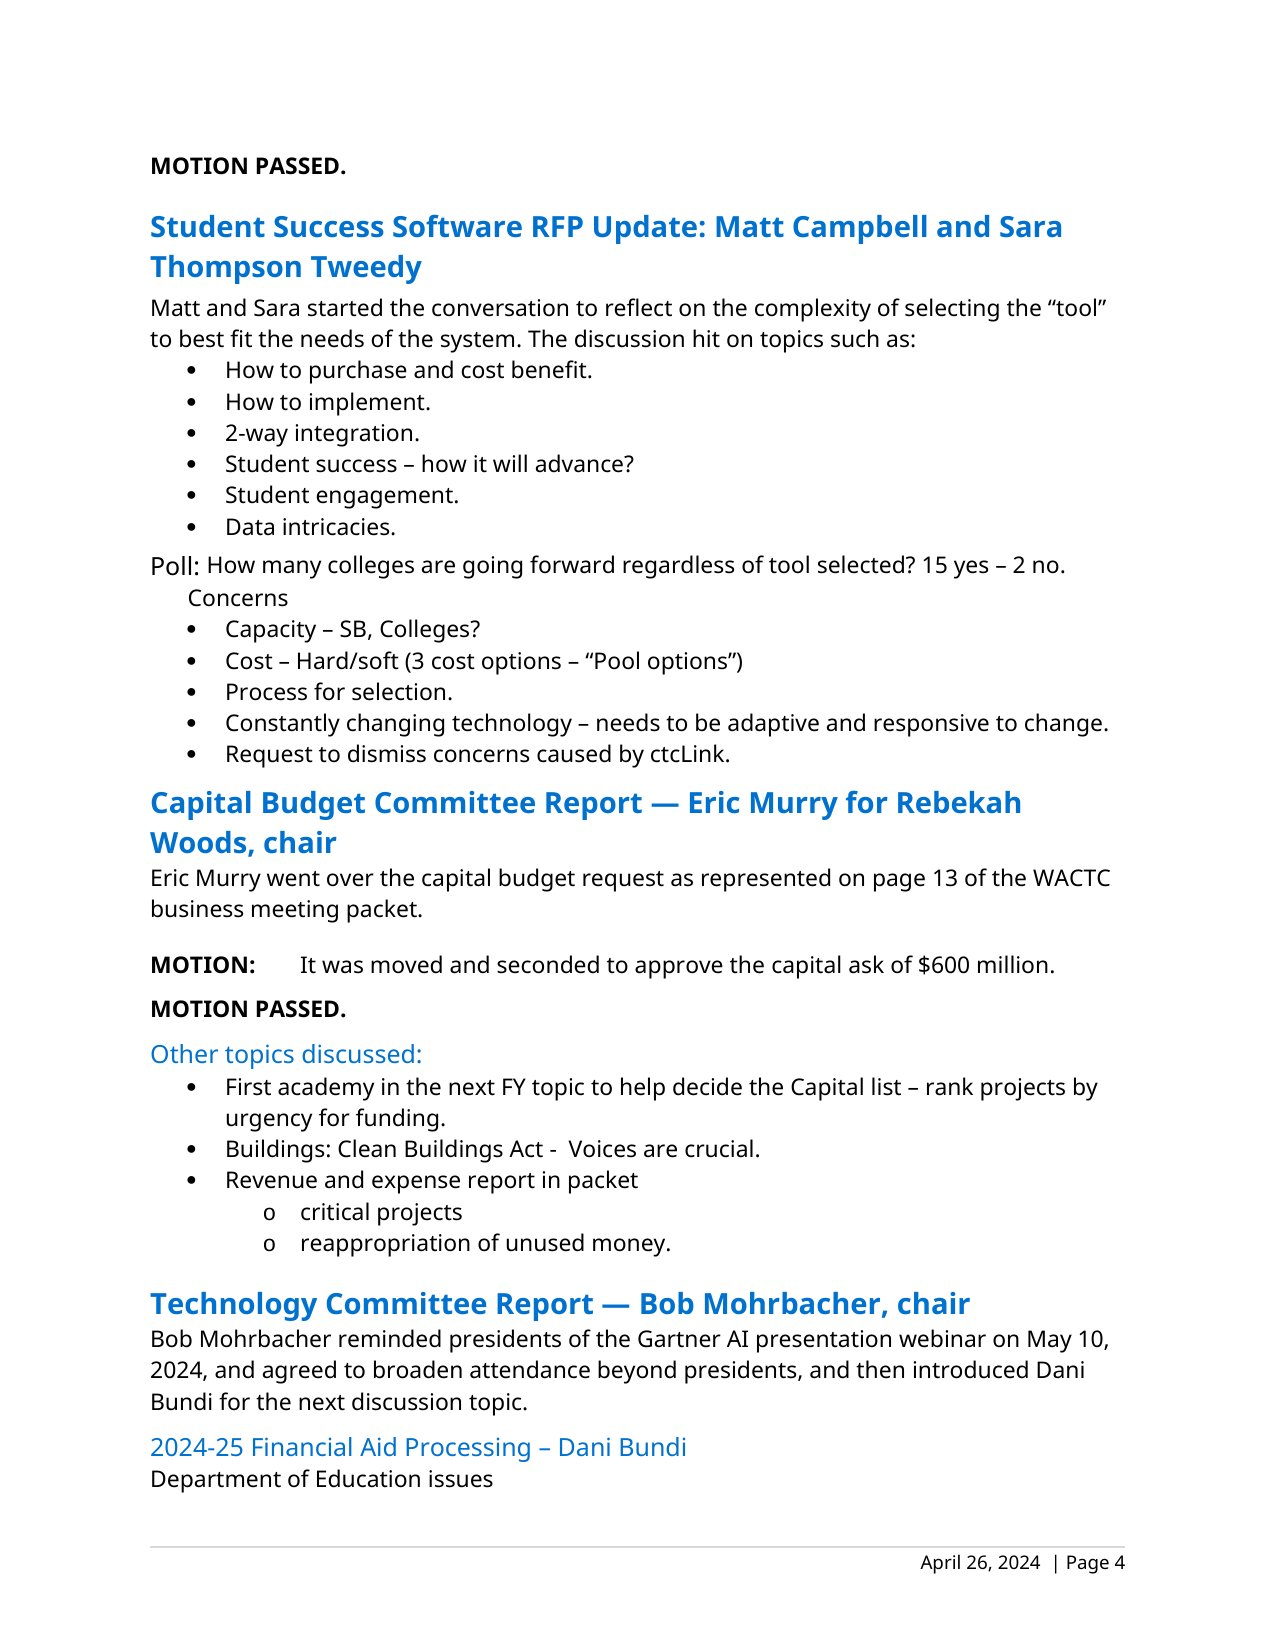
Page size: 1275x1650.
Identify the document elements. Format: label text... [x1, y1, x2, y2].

list 2-way integration. [187, 417, 1125, 448]
list How to implement. [187, 386, 1125, 417]
text Eric Murry went over the capital budget request as represented on page 13 of the WACTC business meeting packet. [150, 862, 1125, 924]
list Student Success Software RFP Update: Matt Campbell and Sara Thompson Tweedy [150, 206, 1125, 286]
list Concerns [187, 582, 1125, 613]
text 2024-25 Financial Aid Processing – Dani Bundi [150, 1429, 1125, 1463]
text Bob Mohrbacher reminded presidents of the Gartner AI presentation webinar on May 10, 2024, and agreed to broaden attendance beyond presidents, and then introduced Dani Bundi for the next discussion topic. [150, 1323, 1125, 1417]
text MOTION PASSED. [150, 150, 1125, 181]
list Capacity – SB, Colleges? [187, 613, 1125, 645]
list Cost – Hard/soft (3 cost options – “Pool options”) [187, 645, 1125, 676]
text MOTION PASSED. [150, 993, 1125, 1024]
list First academy in the next FY topic to help decide the Capital list – rank projects by urgency for funding. [187, 1071, 1125, 1133]
text Department of Education issues [150, 1463, 1125, 1494]
text Technology Committee Report — Bob Mohrbacher, chair [150, 1283, 1125, 1323]
text Poll: How many colleges are going forward regardless of tool selected? 15 yes – 2 no. [150, 548, 1125, 582]
list Student engagement. [187, 479, 1125, 511]
list Process for selection. [187, 676, 1125, 707]
list Student success – how it will advance? [187, 448, 1125, 479]
text Matt and Sara started the conversation to reflect on the complexity of selecting the “tool” to best fit the needs of the system. The discussion hit on topics such as: [150, 292, 1125, 354]
list Data intricacies. [187, 511, 1125, 542]
list Buildings: Clean Buildings Act - Voices are crucial. [187, 1133, 1125, 1164]
text Capital Budget Committee Report — Eric Murry for Rebekah Woods, chair [150, 782, 1125, 862]
list reappropriation of unused money. [262, 1227, 1125, 1258]
list critical projects [262, 1196, 1125, 1227]
text MOTION: It was moved and seconded to approve the capital ask of $600 million. [150, 949, 1125, 980]
list Constantly changing technology – needs to be adaptive and responsive to change. [187, 707, 1125, 738]
list How to purchase and cost benefit. [187, 354, 1125, 386]
list Revenue and expense report in packet [187, 1164, 1125, 1196]
list Request to dismiss concerns caused by ctcLink. [187, 738, 1125, 770]
text Other topics discussed: [150, 1037, 1125, 1071]
